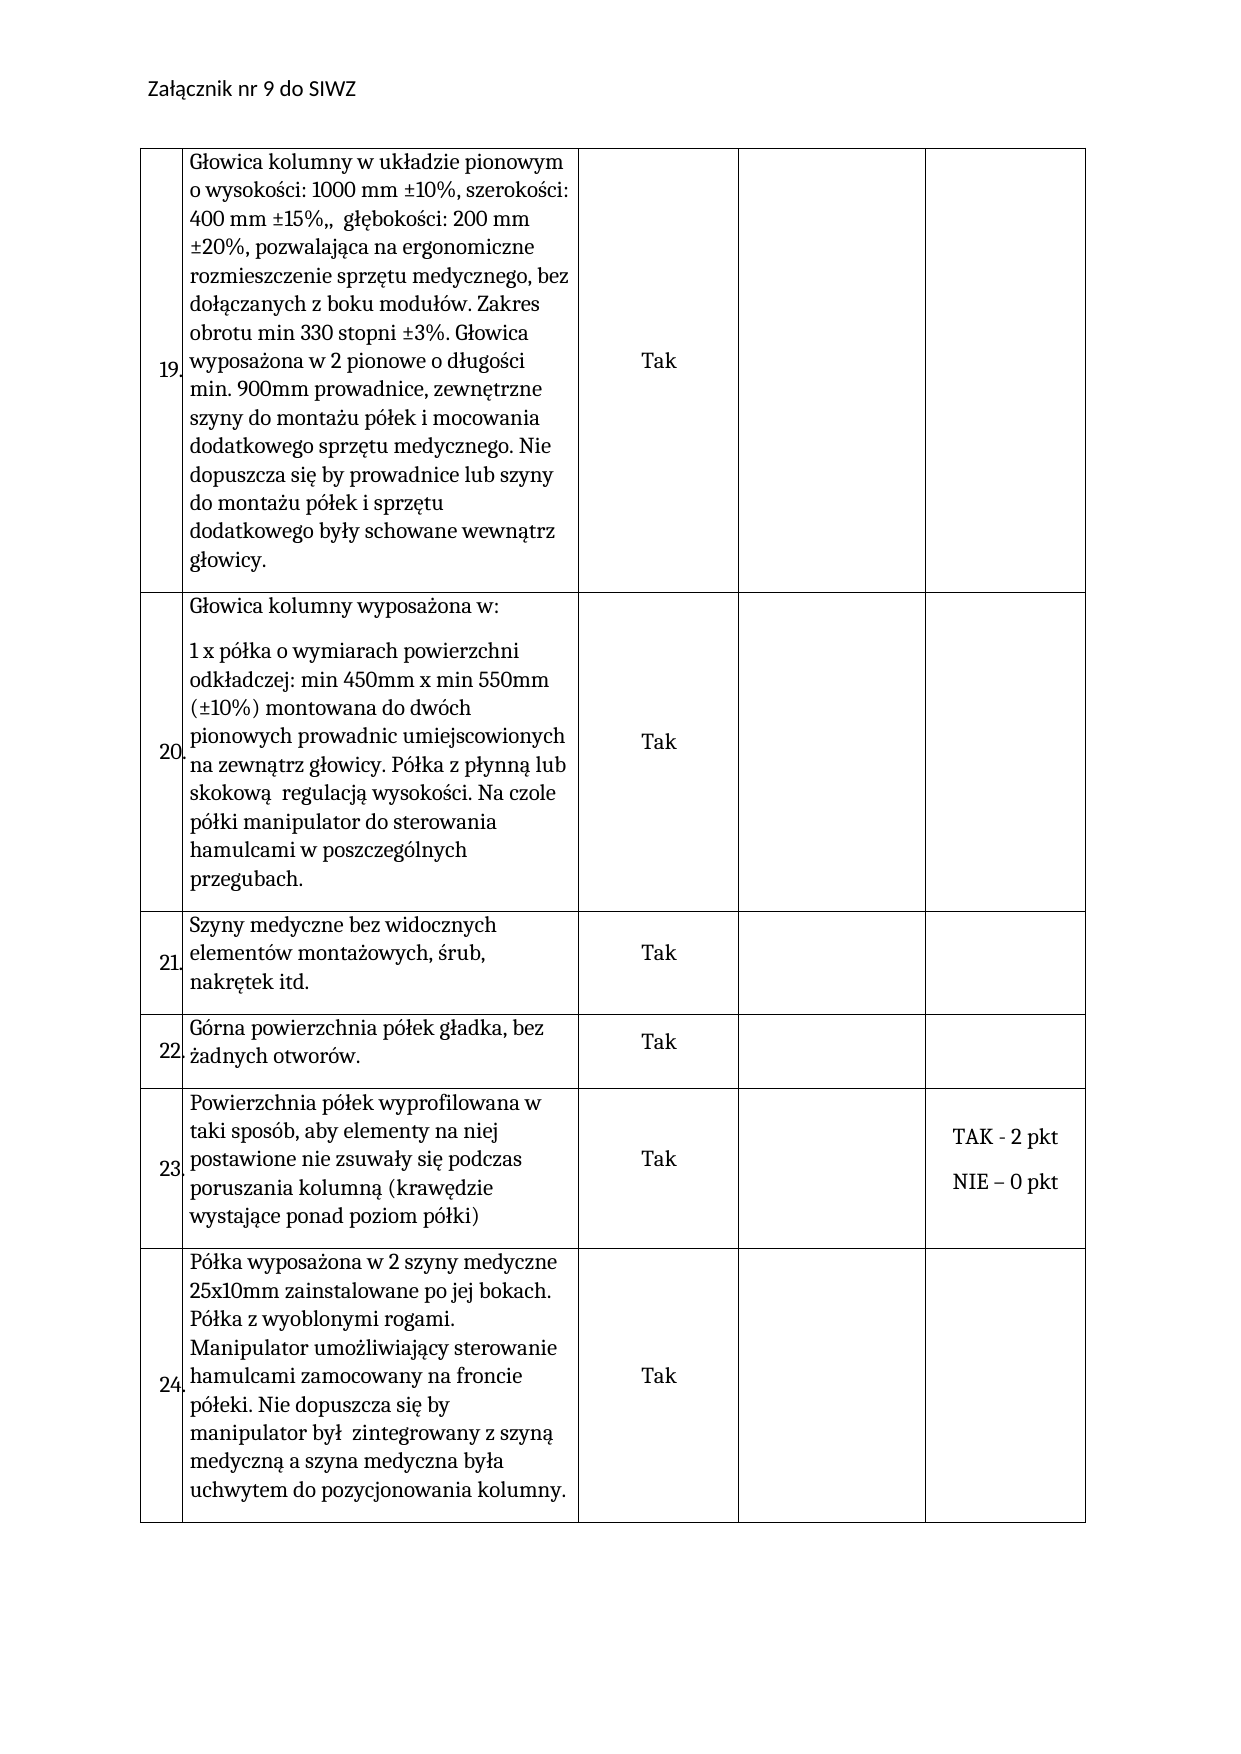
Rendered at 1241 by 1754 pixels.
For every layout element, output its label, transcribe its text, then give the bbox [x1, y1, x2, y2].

table_cell [141, 149, 182, 592]
table_cell [141, 1015, 182, 1088]
table_cell Tak [579, 1249, 738, 1522]
table_cell [141, 1249, 182, 1522]
table_cell [739, 1249, 925, 1522]
table_cell Tak [579, 912, 738, 1014]
table_cell Tak [579, 1089, 738, 1248]
table_cell Powierzchnia półek wyprofilowana w taki sposób, aby elementy na niej postawione nie zsuwały się podczas poruszania kolumną (krawędzie wystające ponad poziom półki) [183, 1089, 578, 1248]
table_cell [739, 912, 925, 1014]
table_cell [926, 593, 1085, 911]
table_cell [141, 1089, 182, 1248]
table_cell Szyny medyczne bez widocznych elementów montażowych, śrub, nakrętek itd. [183, 912, 578, 1014]
table_cell Tak [579, 149, 738, 592]
table_cell [926, 149, 1085, 592]
table_cell [739, 1089, 925, 1248]
table_cell [926, 1015, 1085, 1088]
table_cell Tak [579, 593, 738, 911]
table_cell Głowica kolumny w układzie pionowym o wysokości: 1000 mm ±10%, szerokości: 400 mm ±15%,, głębokości: 200 mm ±20%, pozwalająca na ergonomiczne rozmieszczenie sprzętu medycznego, bez dołączanych z boku modułów. Zakres obrotu min 330 stopni ±3%. Głowica wyposażona w 2 pionowe o długości min. 900mm prowadnice, zewnętrzne szyny do montażu półek i mocowania dodatkowego sprzętu medycznego. Nie dopuszcza się by prowadnice lub szyny do montażu półek i sprzętu dodatkowego były schowane wewnątrz głowicy. [183, 149, 578, 592]
table_cell Górna powierzchnia półek gładka, bez żadnych otworów. [183, 1015, 578, 1088]
table_cell [739, 149, 925, 592]
table_cell [141, 593, 182, 911]
table_cell [739, 1015, 925, 1088]
table_cell [926, 1249, 1085, 1522]
table_cell Półka wyposażona w 2 szyny medyczne 25x10mm zainstalowane po jej bokach. Półka z wyoblonymi rogami. Manipulator umożliwiający sterowanie hamulcami zamocowany na froncie półeki. Nie dopuszcza się by manipulator był zintegrowany z szyną medyczną a szyna medyczna była uchwytem do pozycjonowania kolumny. [183, 1249, 578, 1522]
table_cell Głowica kolumny wyposażona w: 1 x półka o wymiarach powierzchni odkładczej: min 450mm x min 550mm (±10%) montowana do dwóch pionowych prowadnic umiejscowionych na zewnątrz głowicy. Półka z płynną lub skokową regulacją wysokości. Na czole półki manipulator do sterowania hamulcami w poszczególnych przegubach. [183, 593, 578, 911]
table_cell [141, 912, 182, 1014]
table_cell TAK - 2 pkt NIE – 0 pkt [926, 1089, 1085, 1248]
table_cell [926, 912, 1085, 1014]
table_cell Tak [579, 1015, 738, 1088]
table_cell [739, 593, 925, 911]
